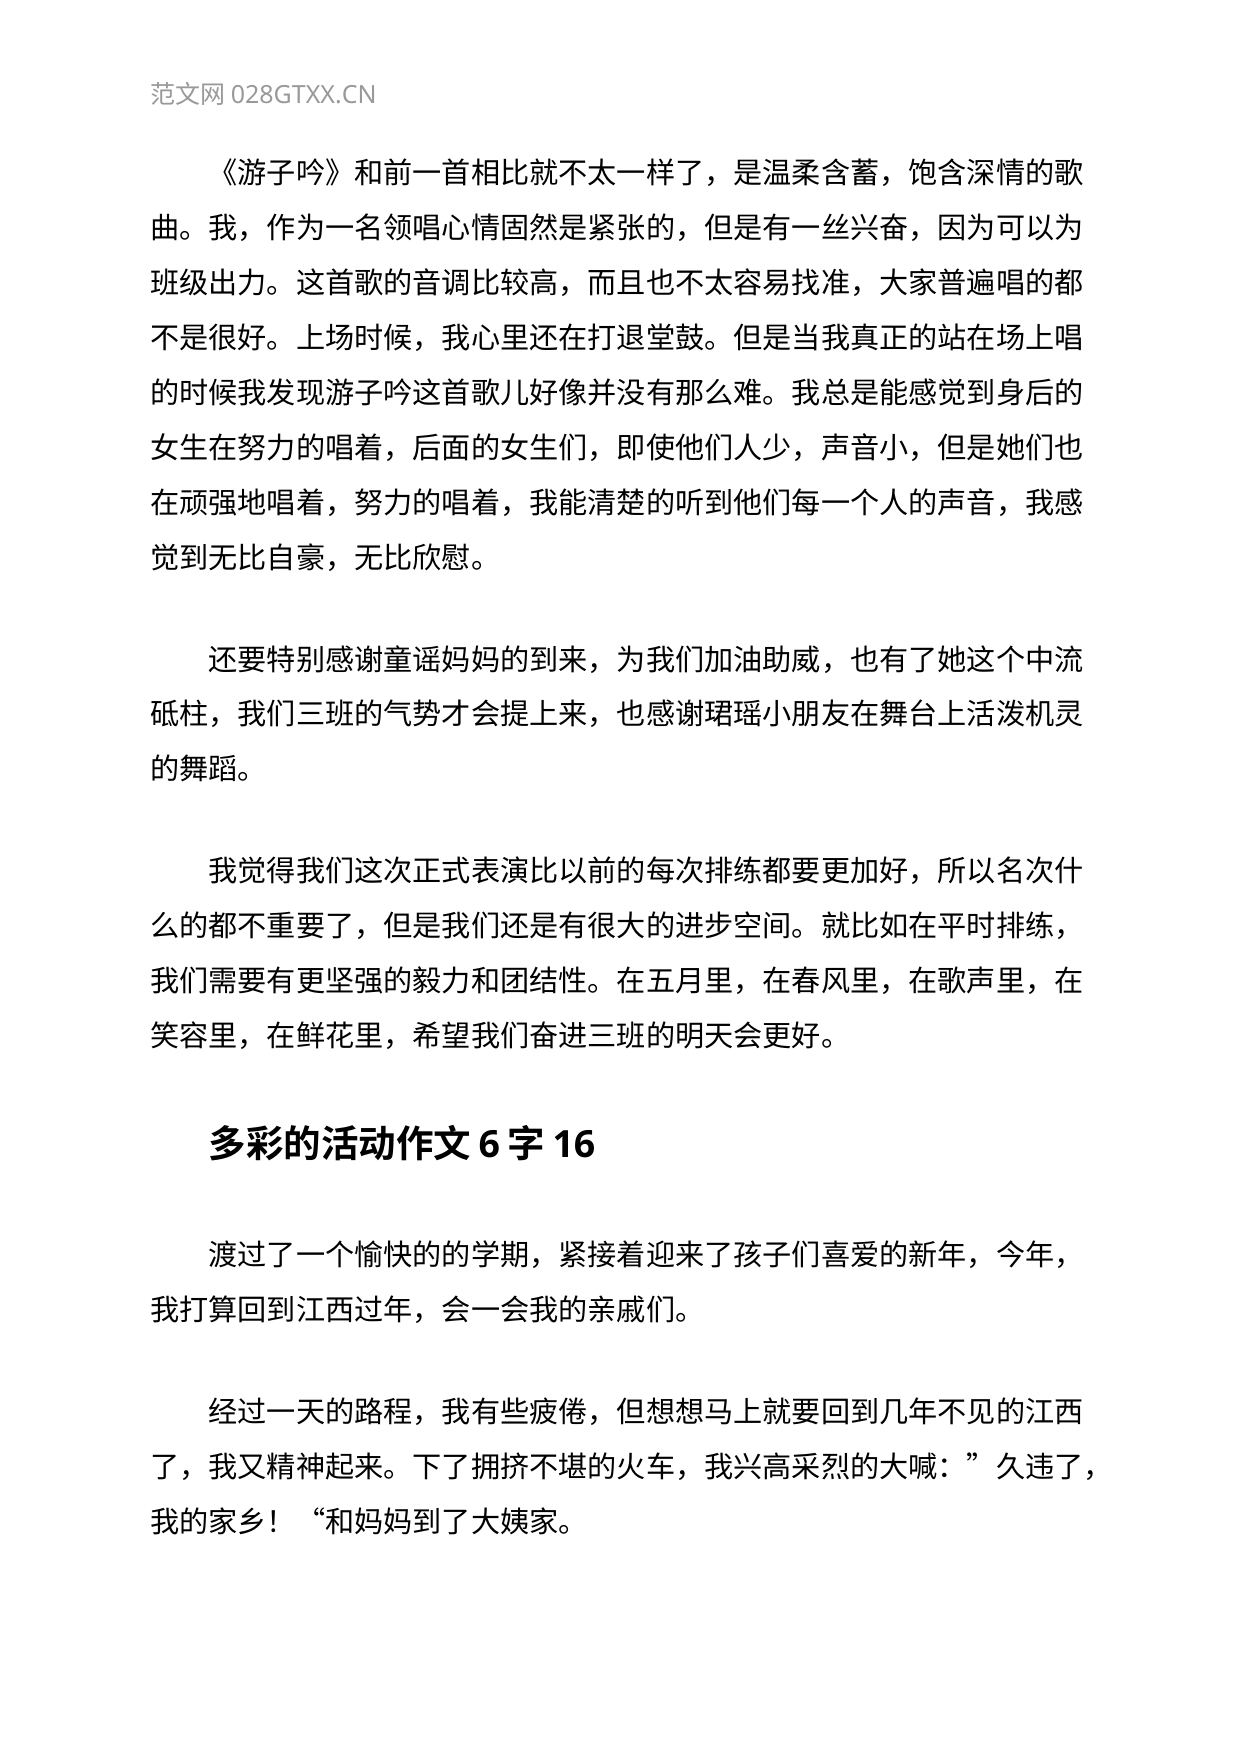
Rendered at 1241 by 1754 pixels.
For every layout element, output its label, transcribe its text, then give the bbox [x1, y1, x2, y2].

text 《游子吟》和前一首相比就不太一样了，是温柔含蓄，饱含深情的歌曲。我，作为一名领唱心情固然是紧张的，但是有一丝兴奋，因为可以为班级出力。这首歌的音调比较高，而且也不太容易找准，大家普遍唱的都不是很好。上场时候，我心里还在打退堂鼓。但是当我真正的站在场上唱的时候我发现游子吟这首歌儿好像并没有那么难。我总是能感觉到身后的女生在努力的唱着，后面的女生们，即使他们人少，声音小，但是她们也在顽强地唱着，努力的唱着，我能清楚的听到他们每一个人的声音，我感觉到无比自豪，无比欣慰。 [150, 150, 1090, 577]
text 还要特别感谢童谣妈妈的到来，为我们加油助威，也有了她这个中流砥柱，我们三班的气势才会提上来，也感谢珺瑶小朋友在舞台上活泼机灵的舞蹈。 [150, 636, 1090, 788]
text 多彩的活动作文6字16 [150, 1114, 1090, 1168]
text 渡过了一个愉快的的学期，紧接着迎来了孩子们喜爱的新年，今年，我打算回到江西过年，会一会我的亲戚们。 [150, 1232, 1090, 1329]
text 经过一天的路程，我有些疲倦，但想想马上就要回到几年不见的江西了，我又精神起来。下了拥挤不堪的火车，我兴高采烈的大喊：”久违了，我的家乡！“和妈妈到了大姨家。 [150, 1388, 1090, 1540]
text 我觉得我们这次正式表演比以前的每次排练都要更加好，所以名次什么的都不重要了，但是我们还是有很大的进步空间。就比如在平时排练，我们需要有更坚强的毅力和团结性。在五月里，在春风里，在歌声里，在笑容里，在鲜花里，希望我们奋进三班的明天会更好。 [150, 848, 1090, 1054]
